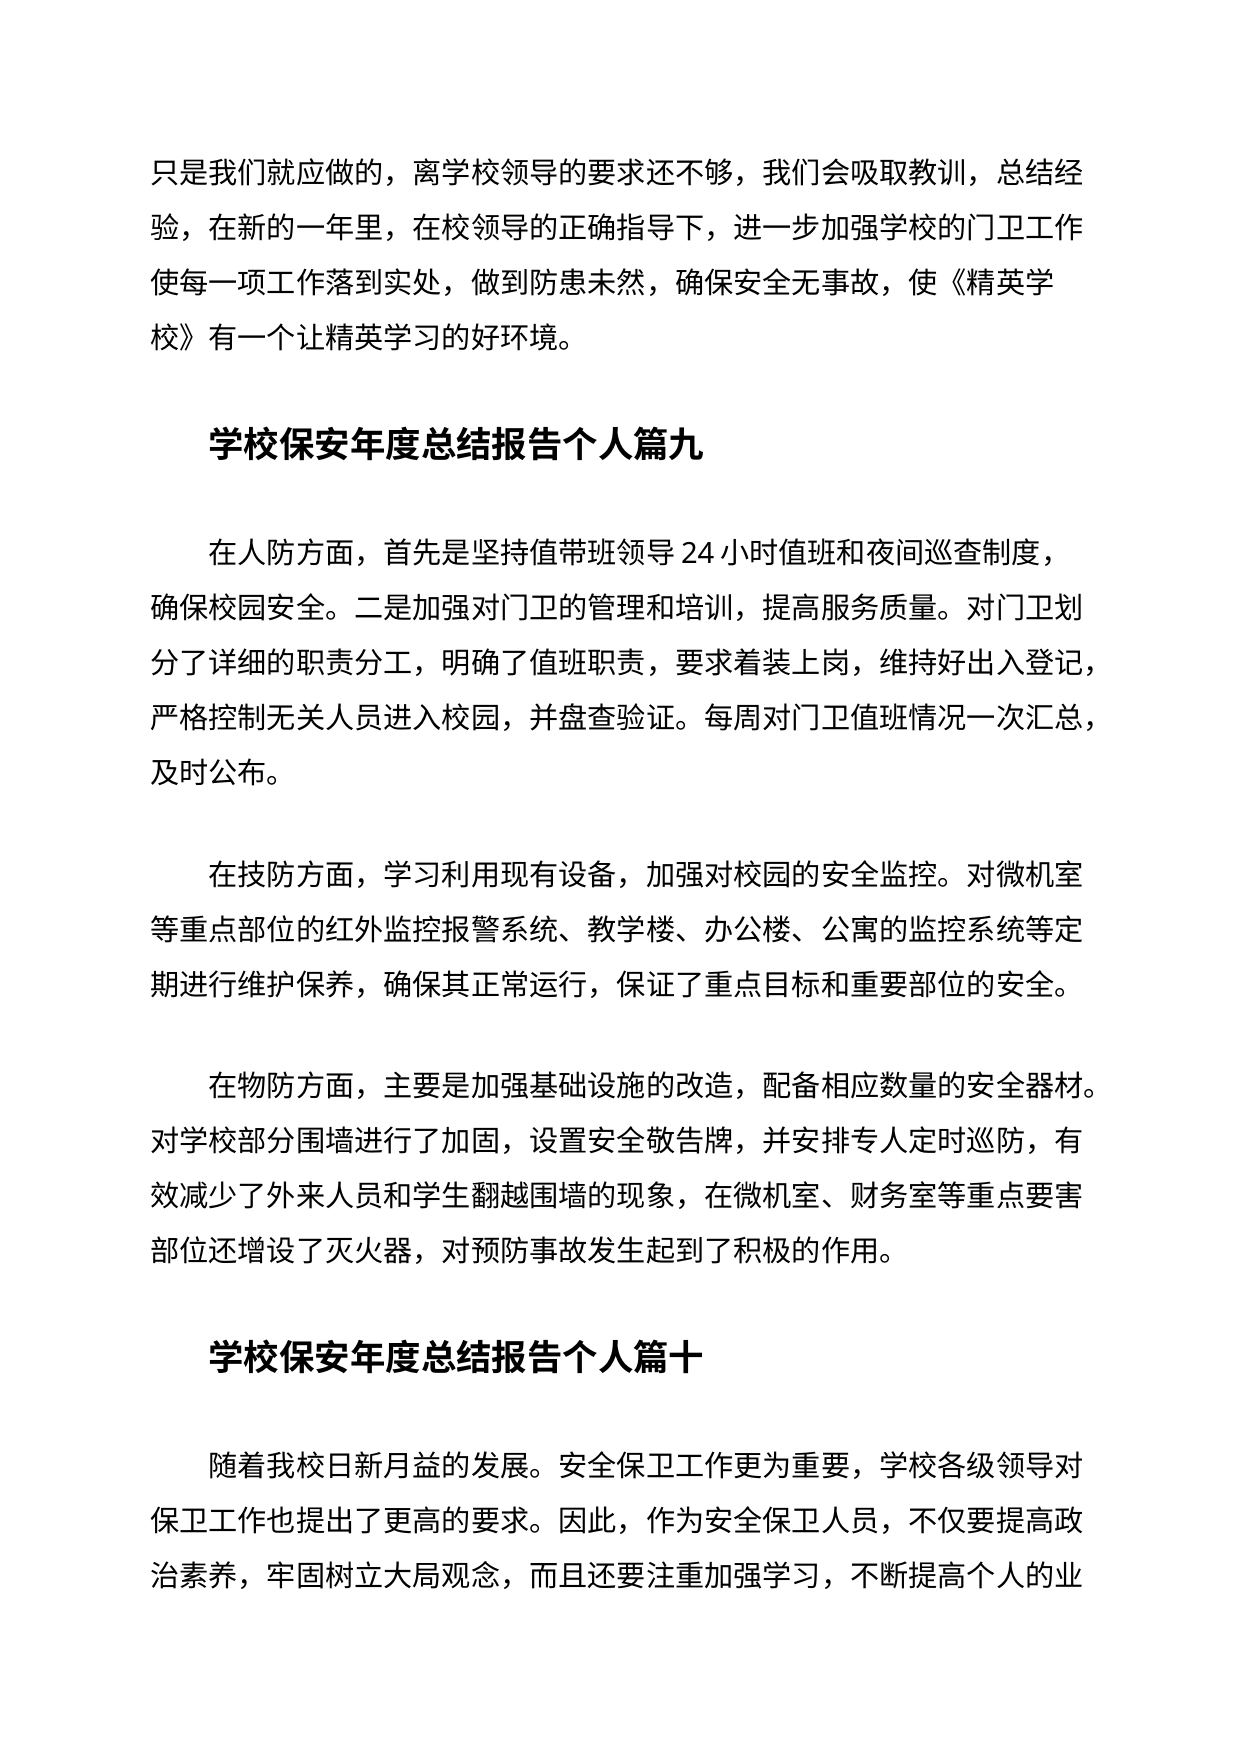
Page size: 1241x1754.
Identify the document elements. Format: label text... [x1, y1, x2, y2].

text 在技防方面，学习利用现有设备，加强对校园的安全监控。对微机室等重点部位的红外监控报警系统、教学楼、办公楼、公寓的监控系统等定期进行维护保养，确保其正常运行，保证了重点目标和重要部位的安全。 [150, 851, 1090, 1003]
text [150, 150, 1090, 357]
text 在物防方面，主要是加强基础设施的改造，配备相应数量的安全器材。对学校部分围墙进行了加固，设置安全敬告牌，并安排专人定时巡防，有效减少了外来人员和学生翻越围墙的现象，在微机室、财务室等重点要害部位还增设了灭火器，对预防事故发生起到了积极的作用。 [150, 1063, 1090, 1270]
text 学校保安年度总结报告个人篇九 [150, 416, 1090, 468]
text 在人防方面，首先是坚持值带班领导24小时值班和夜间巡查制度，确保校园安全。二是加强对门卫的管理和培训，提高服务质量。对门卫划分了详细的职责分工，明确了值班职责，要求着装上岗，维持好出入登记，严格控制无关人员进入校园，并盘查验证。每周对门卫值班情况一次汇总，及时公布。 [150, 530, 1090, 792]
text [150, 1443, 1090, 1595]
text 学校保安年度总结报告个人篇十 [150, 1329, 1090, 1381]
